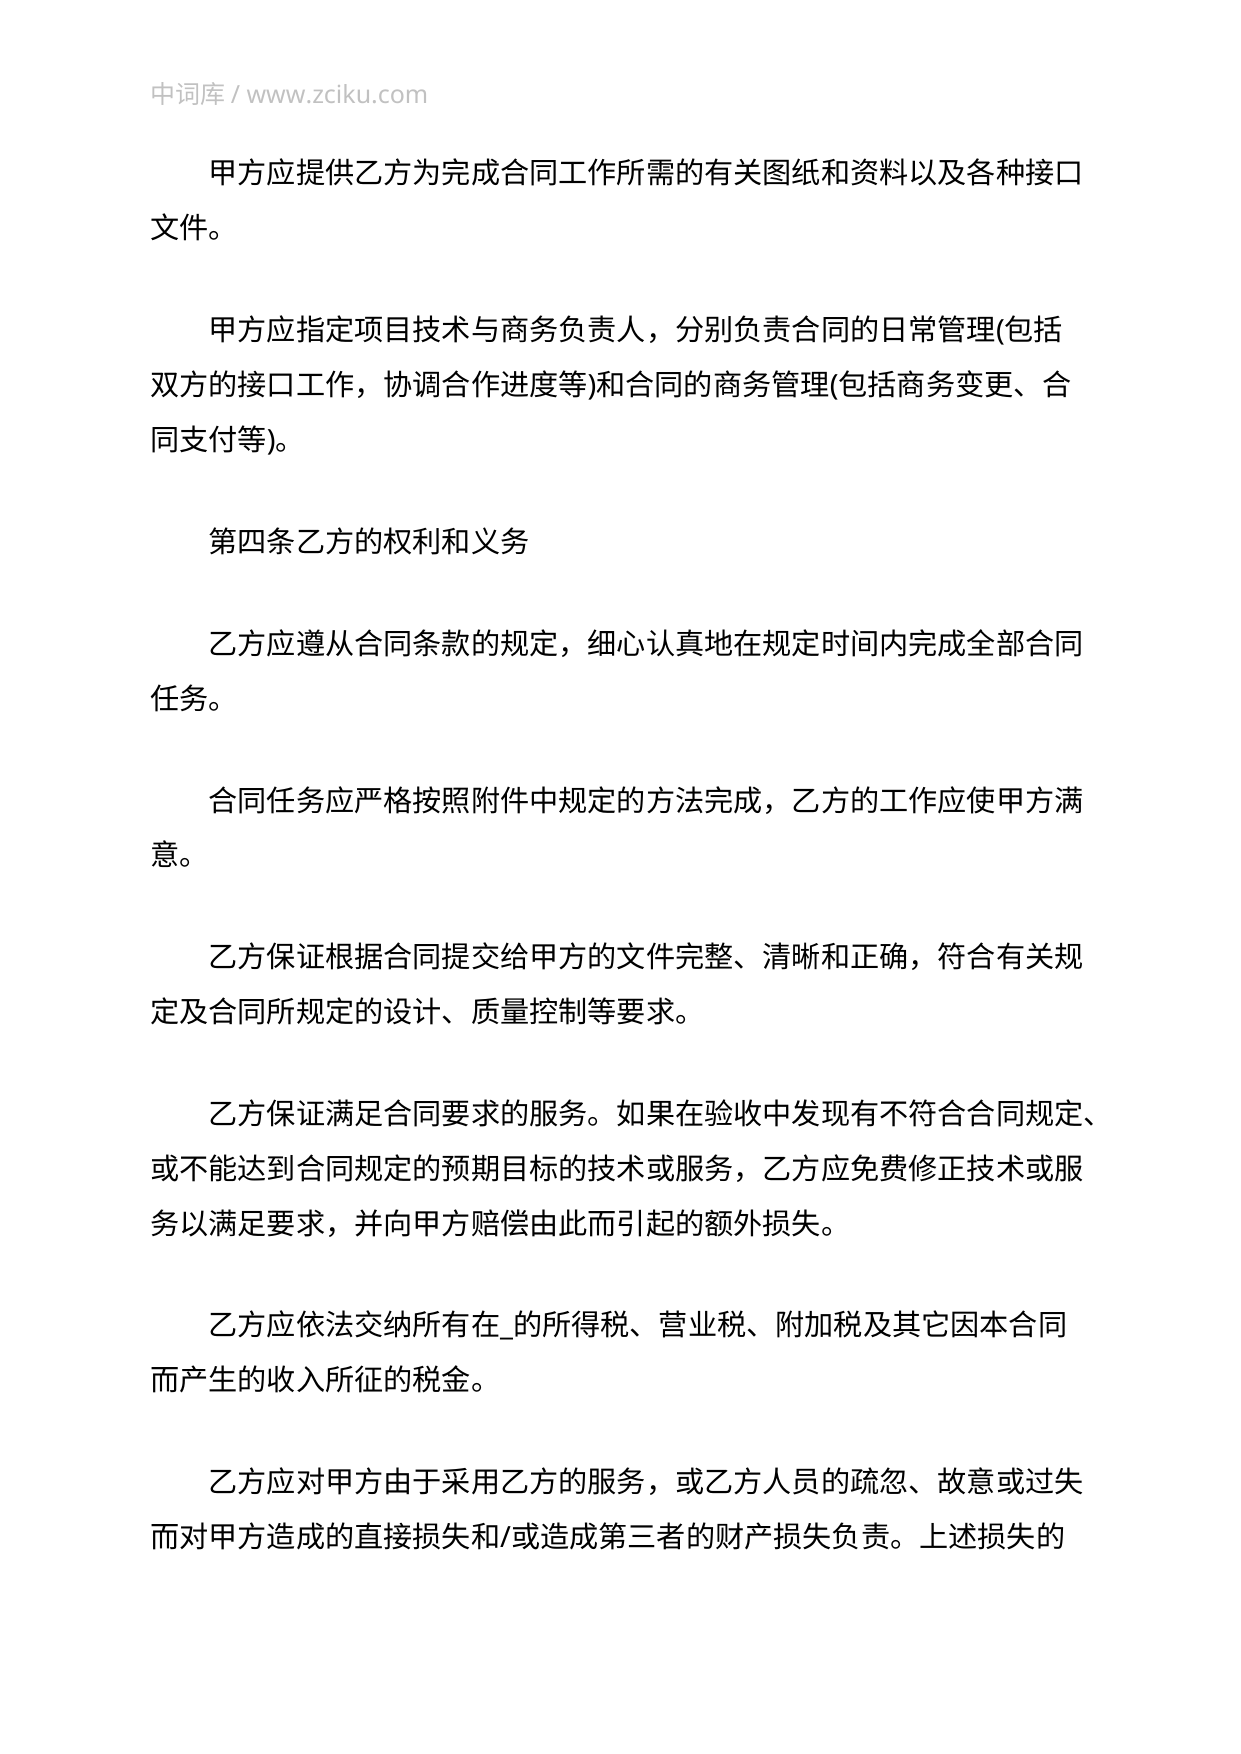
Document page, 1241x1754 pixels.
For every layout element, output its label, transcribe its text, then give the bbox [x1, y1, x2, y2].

text 乙方应依法交纳所有在_的所得税、营业税、附加税及其它因本合同而产生的收入所征的税金。 [150, 1302, 1090, 1399]
text 第四条乙方的权利和义务 [150, 519, 1090, 561]
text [150, 1459, 1090, 1556]
text 甲方应提供乙方为完成合同工作所需的有关图纸和资料以及各种接口文件。 [150, 150, 1090, 247]
text 乙方保证根据合同提交给甲方的文件完整、清晰和正确，符合有关规定及合同所规定的设计、质量控制等要求。 [150, 934, 1090, 1031]
text 合同任务应严格按照附件中规定的方法完成，乙方的工作应使甲方满意。 [150, 777, 1090, 874]
text 乙方应遵从合同条款的规定，细心认真地在规定时间内完成全部合同任务。 [150, 620, 1090, 718]
text 甲方应指定项目技术与商务负责人，分别负责合同的日常管理(包括双方的接口工作，协调合作进度等)和合同的商务管理(包括商务变更、合同支付等)。 [150, 307, 1090, 459]
text 乙方保证满足合同要求的服务。如果在验收中发现有不符合合同规定、或不能达到合同规定的预期目标的技术或服务，乙方应免费修正技术或服务以满足要求，并向甲方赔偿由此而引起的额外损失。 [150, 1090, 1090, 1242]
